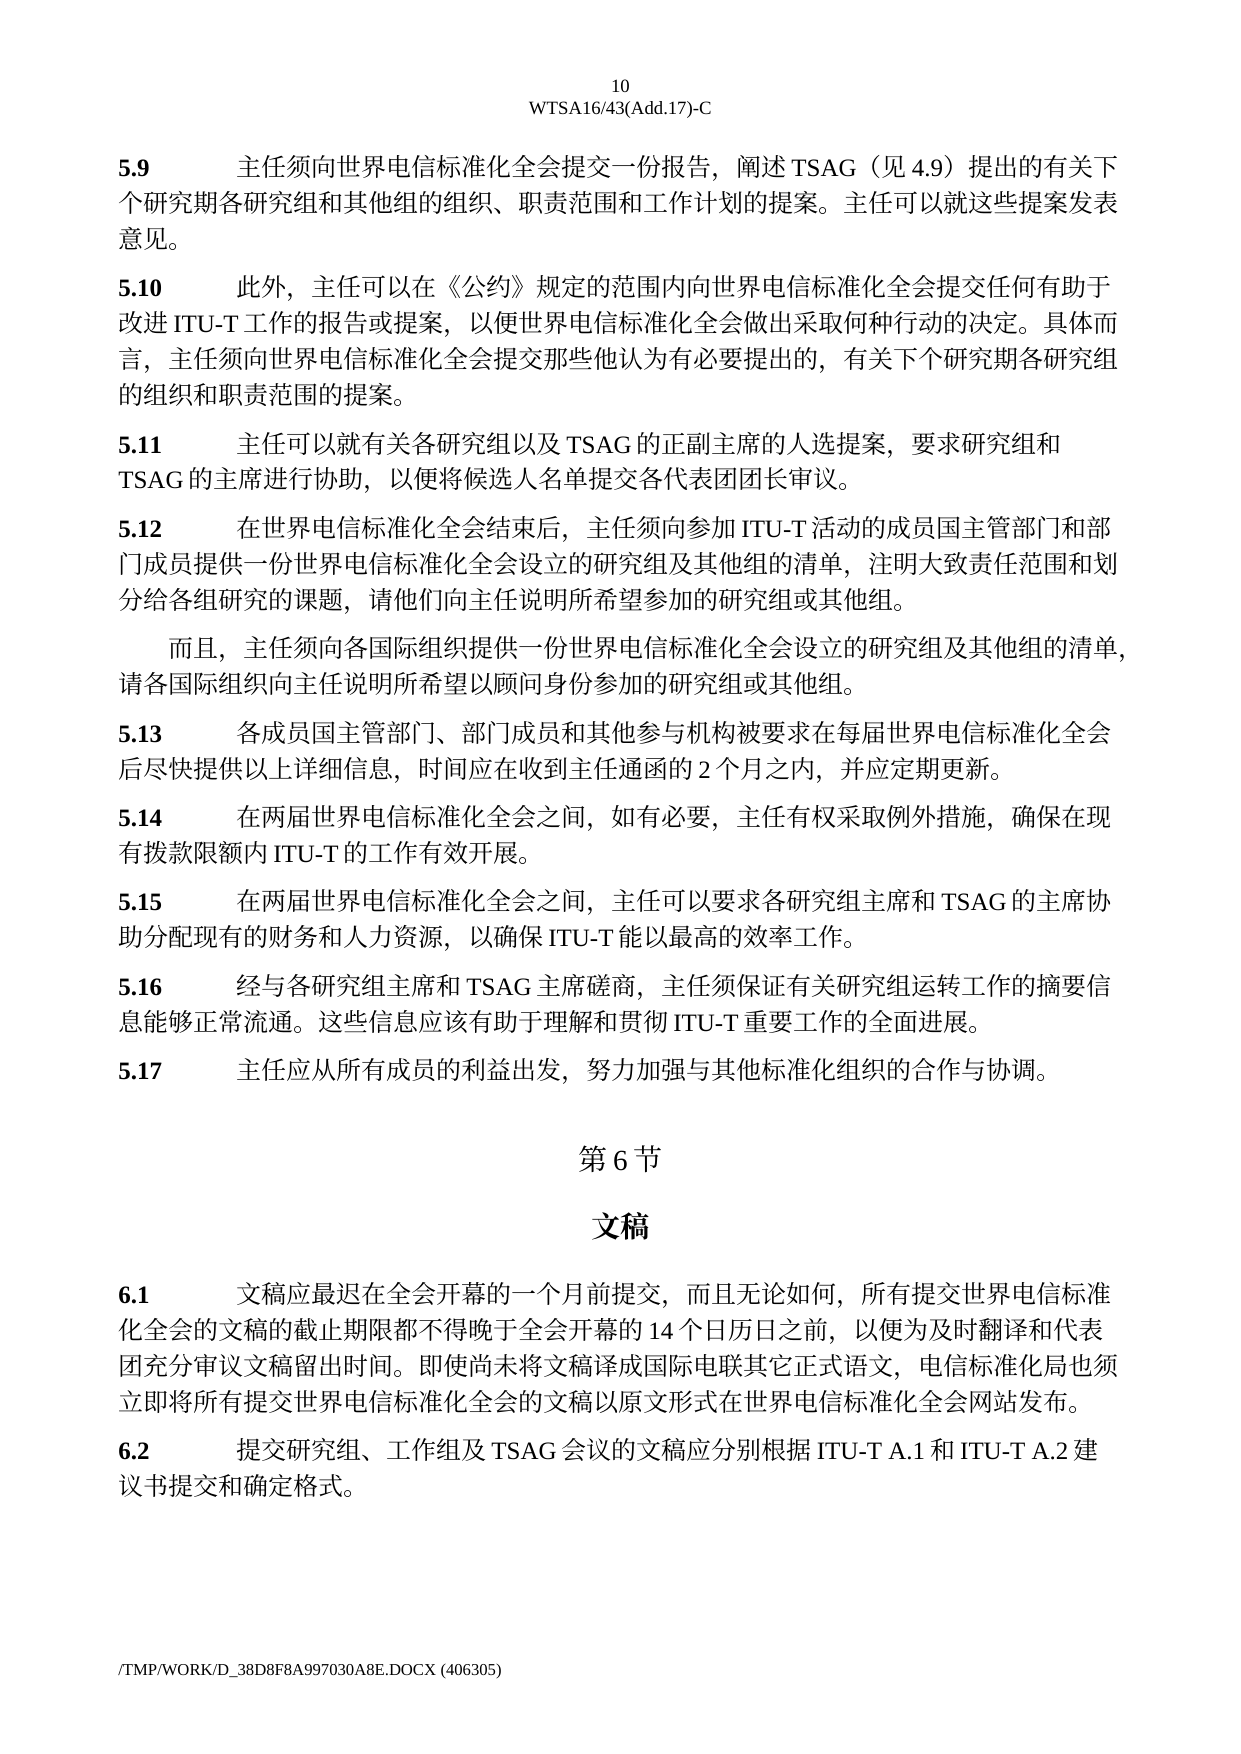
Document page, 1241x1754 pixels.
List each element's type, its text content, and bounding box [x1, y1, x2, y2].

text 6.2 提交研究组、工作组及TSAG会议的文稿应分别根据ITU-T A.1和ITU-T A.2建议书提交和确定格式。 [118, 1431, 1122, 1503]
title 6.1 文稿应最迟在全会开幕的一个月前提交，而且无论如何，所有提交世界电信标准化全会的文稿的截止期限都不得晚于全会开幕的14个日历日之前，以便为及时翻译和代表团充分审议文稿留出时间。即使尚未将文稿译成国际电联其它正式语文，电信标准化局也须立即将所有提交世界电信标准化全会的文稿以原文形式在世界电信标准化全会网站发布。 [118, 1275, 1122, 1418]
text 5.10 此外，主任可以在《公约》规定的范围内向世界电信标准化全会提交任何有助于改进ITU-T工作的报告或提案，以便世界电信标准化全会做出采取何种行动的决定。具体而言，主任须向世界电信标准化全会提交那些他认为有必要提出的，有关下个研究期各研究组的组织和职责范围的提案。 [118, 268, 1122, 412]
text 5.15 在两届世界电信标准化全会之间，主任可以要求各研究组主席和TSAG的主席协助分配现有的财务和人力资源，以确保ITU-T能以最高的效率工作。 [118, 882, 1122, 954]
text 5.17 主任应从所有成员的利益出发，努力加强与其他标准化组织的合作与协调。 [118, 1051, 1122, 1087]
text 5.12 在世界电信标准化全会结束后，主任须向参加ITU-T活动的成员国主管部门和部门成员提供一份世界电信标准化全会设立的研究组及其他组的清单，注明大致责任范围和划分给各组研究的课题，请他们向主任说明所希望参加的研究组或其他组。 [118, 509, 1122, 616]
text 5.11 主任可以就有关各研究组以及TSAG的正副主席的人选提案，要求研究组和TSAG的主席进行协助，以便将候选人名单提交各代表团团长审议。 [118, 424, 1122, 496]
text 5.16 经与各研究组主席和TSAG主席磋商，主任须保证有关研究组运转工作的摘要信息能够正常流通。这些信息应该有助于理解和贯彻ITU-T重要工作的全面进展。 [118, 966, 1122, 1038]
text 而且，主任须向各国际组织提供一份世界电信标准化全会设立的研究组及其他组的清单，请各国际组织向主任说明所希望以顾问身份参加的研究组或其他组。 [118, 629, 1122, 701]
text 第6节 [118, 1137, 1122, 1179]
text 5.13 各成员国主管部门、部门成员和其他参与机构被要求在每届世界电信标准化全会后尽快提供以上详细信息，时间应在收到主任通函的2个月之内，并应定期更新。 [118, 713, 1122, 785]
text 5.14 在两届世界电信标准化全会之间，如有必要，主任有权采取例外措施，确保在现有拨款限额内ITU-T的工作有效开展。 [118, 798, 1122, 869]
title 文稿 [118, 1204, 1122, 1246]
text 5.9 主任须向世界电信标准化全会提交一份报告，阐述TSAG（见4.9）提出的有关下个研究期各研究组和其他组的组织、职责范围和工作计划的提案。主任可以就这些提案发表意见。 [118, 148, 1122, 256]
